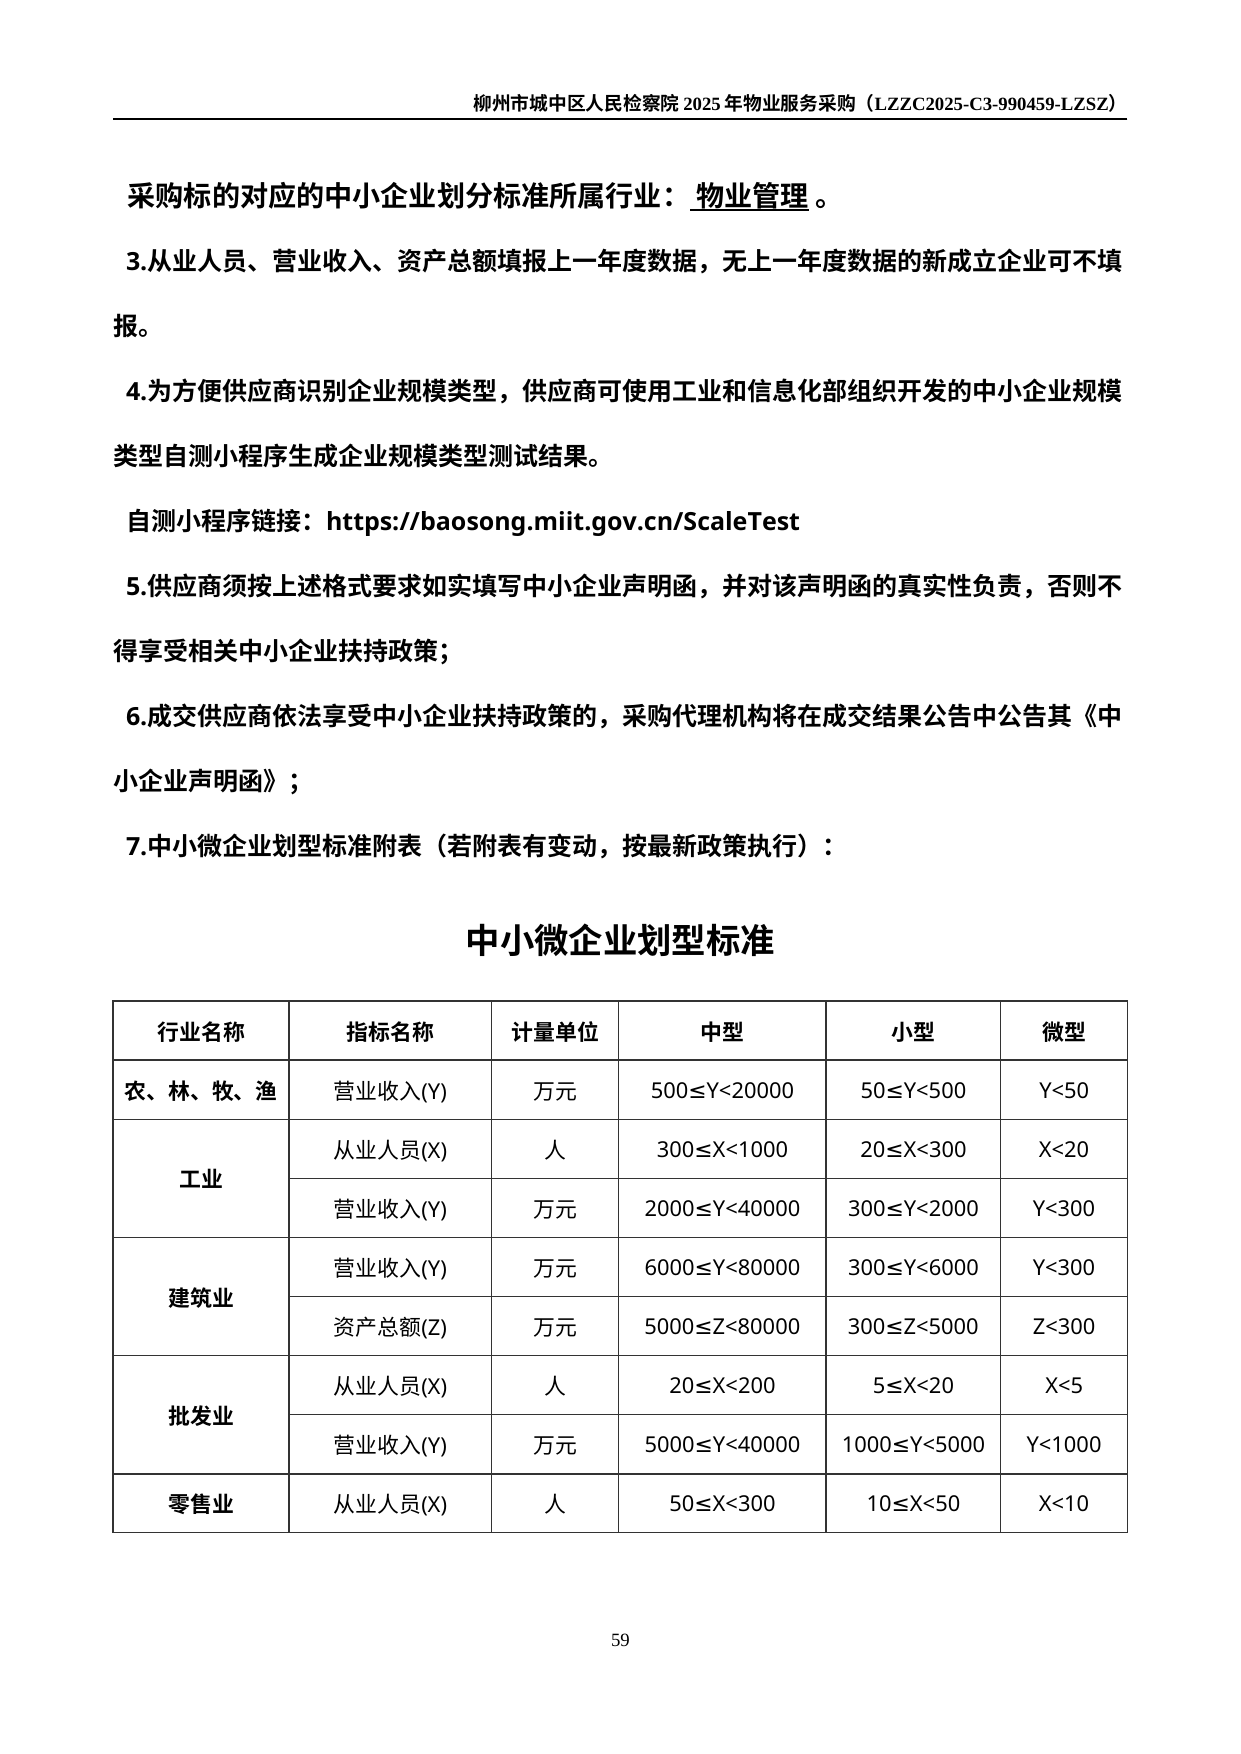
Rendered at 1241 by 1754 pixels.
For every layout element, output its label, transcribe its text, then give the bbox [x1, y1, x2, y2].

table_cell 300≤Y<6000 [827, 1238, 1000, 1296]
table_cell 万元 [492, 1297, 618, 1355]
table_cell 5000≤Y<40000 [619, 1415, 825, 1473]
table_cell 300≤Y<2000 [827, 1179, 1000, 1237]
table_header 微型 [1001, 1002, 1127, 1059]
table_cell 批发业 [114, 1356, 288, 1473]
table_cell Y<300 [1001, 1179, 1127, 1237]
table_cell 工业 [114, 1120, 288, 1237]
table_cell 6000≤Y<80000 [619, 1238, 825, 1296]
table_cell Z<300 [1001, 1297, 1127, 1355]
table_cell 5≤X<20 [827, 1356, 1000, 1414]
table_cell 营业收入(Y) [290, 1415, 491, 1473]
table_cell 万元 [492, 1061, 618, 1118]
table_cell Y<300 [1001, 1238, 1127, 1296]
table_cell 营业收入(Y) [290, 1179, 491, 1237]
table_header 行业名称 [114, 1002, 288, 1059]
table_cell 万元 [492, 1179, 618, 1237]
table_header 指标名称 [290, 1002, 491, 1059]
table_cell 500≤Y<20000 [619, 1061, 825, 1118]
table_header 中型 [619, 1002, 825, 1059]
table_cell 农、林、牧、渔 [114, 1061, 288, 1118]
table_cell 50≤X<300 [619, 1475, 825, 1532]
table_header 小型 [827, 1002, 1000, 1059]
table_cell 从业人员(X) [290, 1475, 491, 1532]
table_cell X<10 [1001, 1475, 1127, 1532]
table_cell 零售业 [114, 1475, 288, 1532]
table_cell 资产总额(Z) [290, 1297, 491, 1355]
table_cell Y<50 [1001, 1061, 1127, 1118]
table_cell 从业人员(X) [290, 1356, 491, 1414]
table_cell 人 [492, 1356, 618, 1414]
table_cell 万元 [492, 1415, 618, 1473]
table_cell 2000≤Y<40000 [619, 1179, 825, 1237]
table_cell 万元 [492, 1238, 618, 1296]
table_cell 5000≤Z<80000 [619, 1297, 825, 1355]
table_cell 50≤Y<500 [827, 1061, 1000, 1118]
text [113, 162, 1127, 877]
table_cell 10≤X<50 [827, 1475, 1000, 1532]
table_cell 20≤X<200 [619, 1356, 825, 1414]
table_cell 建筑业 [114, 1238, 288, 1355]
table_cell 1000≤Y<5000 [827, 1415, 1000, 1473]
table_cell 300≤X<1000 [619, 1120, 825, 1177]
table_cell 人 [492, 1475, 618, 1532]
table_cell 20≤X<300 [827, 1120, 1000, 1177]
table_cell 300≤Z<5000 [827, 1297, 1000, 1355]
table_cell Y<1000 [1001, 1415, 1127, 1473]
table_cell X<5 [1001, 1356, 1127, 1414]
text 中小微企业划型标准 [113, 906, 1127, 971]
table_cell 人 [492, 1120, 618, 1177]
table_cell 营业收入(Y) [290, 1061, 491, 1118]
table_cell 从业人员(X) [290, 1120, 491, 1177]
table_cell X<20 [1001, 1120, 1127, 1177]
table_cell 营业收入(Y) [290, 1238, 491, 1296]
table_header 计量单位 [492, 1002, 618, 1059]
